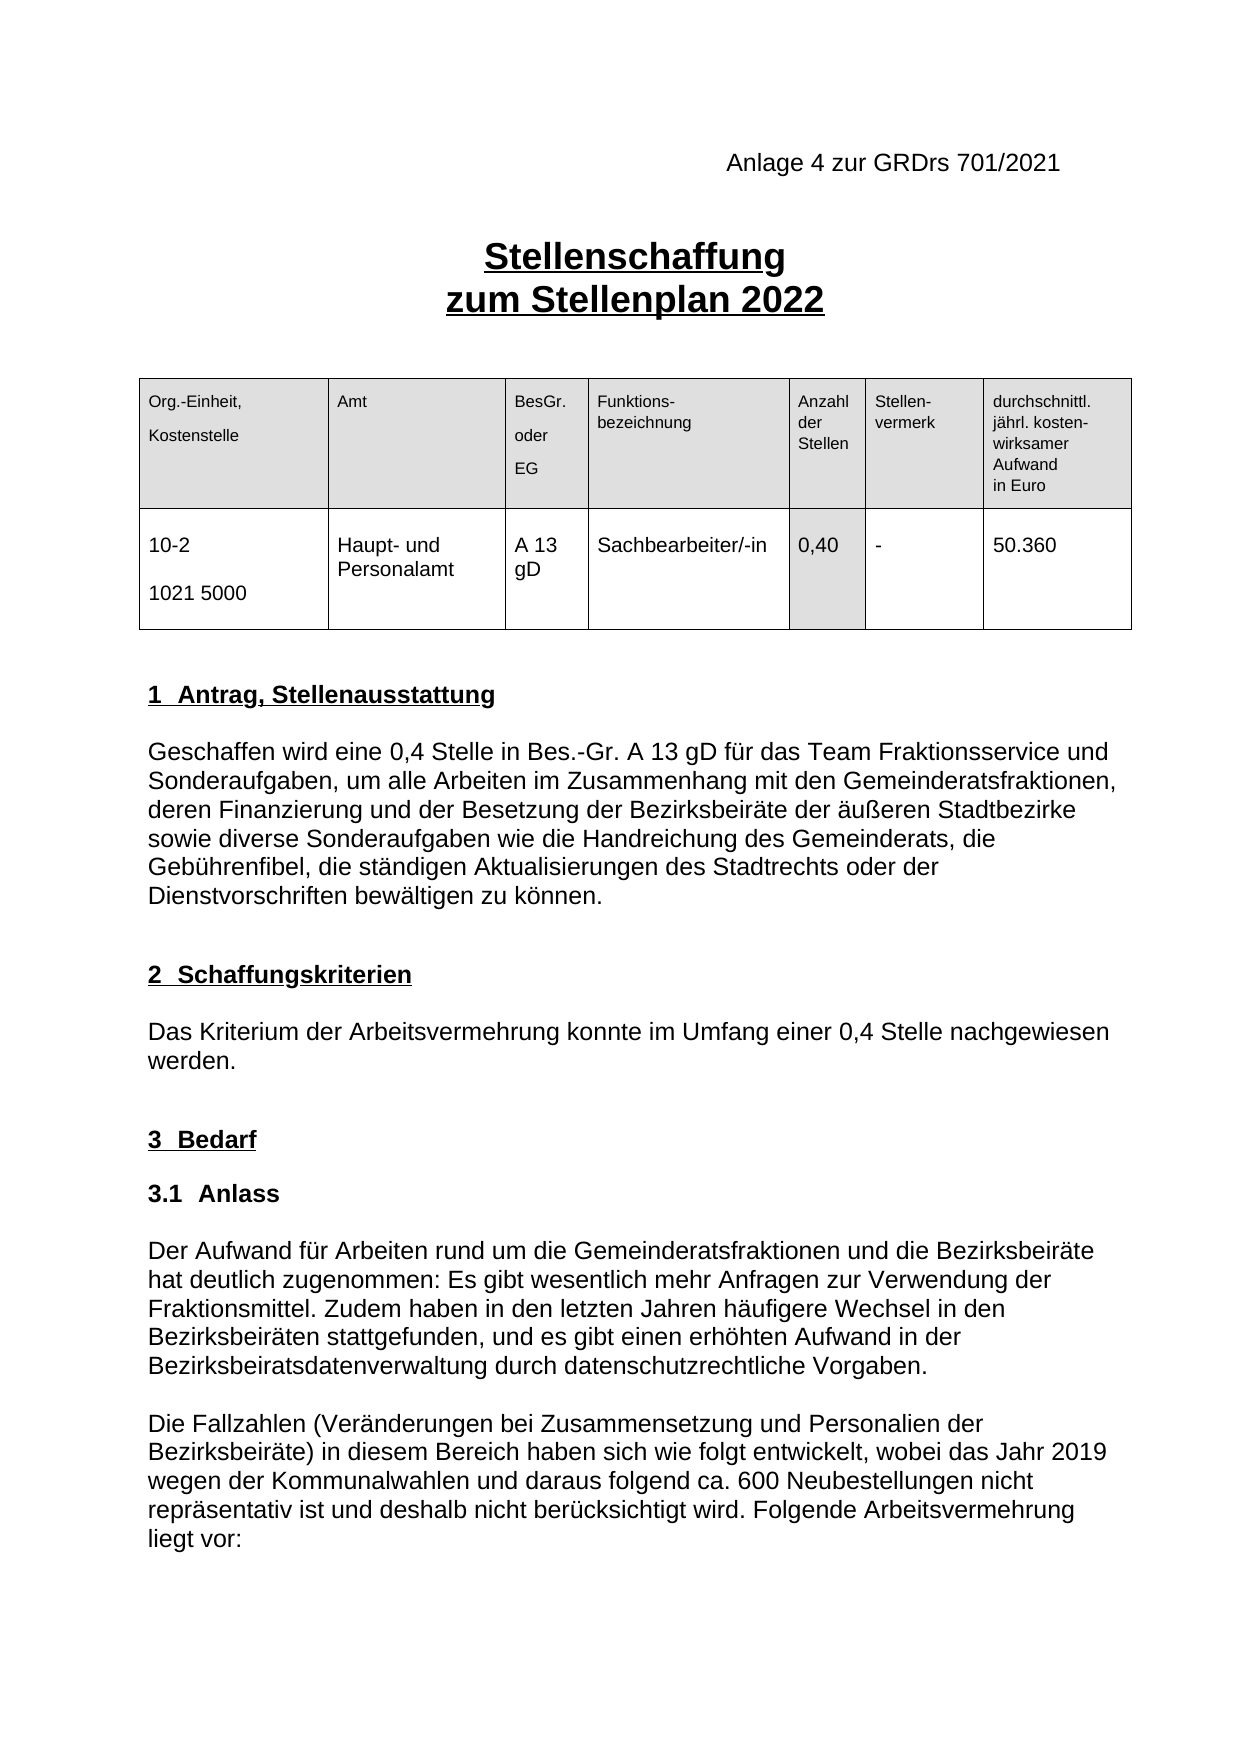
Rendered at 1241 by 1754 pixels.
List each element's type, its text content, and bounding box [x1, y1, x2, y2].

table_cell 50.360 [984, 509, 1131, 629]
table_cell 0,40 [790, 509, 865, 629]
text zum Stellenplan 2022 [148, 277, 1122, 320]
text Das Kriterium der Arbeitsvermehrung konnte im Umfang einer 0,4 Stelle nachgewiesen werden. [148, 1017, 1122, 1075]
subtitle 1 Antrag, Stellenausstattung [148, 680, 1122, 708]
table_header Stellen- vermerk [866, 379, 983, 508]
table_header Org.-Einheit, Kostenstelle [140, 379, 328, 508]
subtitle 2 Schaffungskriterien [148, 960, 1122, 988]
table_header durchschnittl. jährl. kosten- wirksamer Aufwand in Euro [984, 379, 1131, 508]
subtitle 3.1 Anlass [148, 1178, 1122, 1207]
text Anlage 4 zur GRDrs 701/2021 [665, 148, 1122, 176]
table_header Amt [329, 379, 505, 508]
table_cell Sachbearbeiter/-in [589, 509, 789, 629]
table_header Funktions- bezeichnung [589, 379, 789, 508]
subtitle 3 Bedarf [148, 1125, 1122, 1153]
table_cell Haupt- und Personalamt [329, 509, 505, 629]
text Die Fallzahlen (Veränderungen bei Zusammensetzung und Personalien der Bezirksbeiräte) in diesem Bereich haben sich wie folgt entwickelt, wobei das Jahr 2019 wegen der Kommunalwahlen und daraus folgend ca. 600 Neubestellungen nicht repräsentativ ist und deshalb nicht berücksichtigt wird. Folgende Arbeitsvermehrung liegt vor: [148, 1408, 1122, 1552]
table_header BesGr. oder EG [506, 379, 588, 508]
table_cell 10-2 1021 5000 [140, 509, 328, 629]
text Der Aufwand für Arbeiten rund um die Gemeinderatsfraktionen und die Bezirksbeiräte hat deutlich zugenommen: Es gibt wesentlich mehr Anfragen zur Verwendung der Fraktionsmittel. Zudem haben in den letzten Jahren häufigere Wechsel in den Bezirksbeiräten stattgefunden, und es gibt einen erhöhten Aufwand in der Bezirksbeiratsdatenverwaltung durch datenschutzrechtliche Vorgaben. [148, 1236, 1122, 1380]
table_header Anzahl der Stellen [790, 379, 865, 508]
text Geschaffen wird eine 0,4 Stelle in Bes.-Gr. A 13 gD für das Team Fraktionsservice und Sonderaufgaben, um alle Arbeiten im Zusammenhang mit den Gemeinderatsfraktionen, deren Finanzierung und der Besetzung der Bezirksbeiräte der äußeren Stadtbezirke sowie diverse Sonderaufgaben wie die Handreichung des Gemeinderats, die Gebührenfibel, die ständigen Aktualisierungen des Stadtrechts oder der Dienstvorschriften bewältigen zu können. [148, 737, 1122, 910]
table_cell A 13 gD [506, 509, 588, 629]
text Stellenschaffung [148, 234, 1122, 277]
table_cell - [866, 509, 983, 629]
